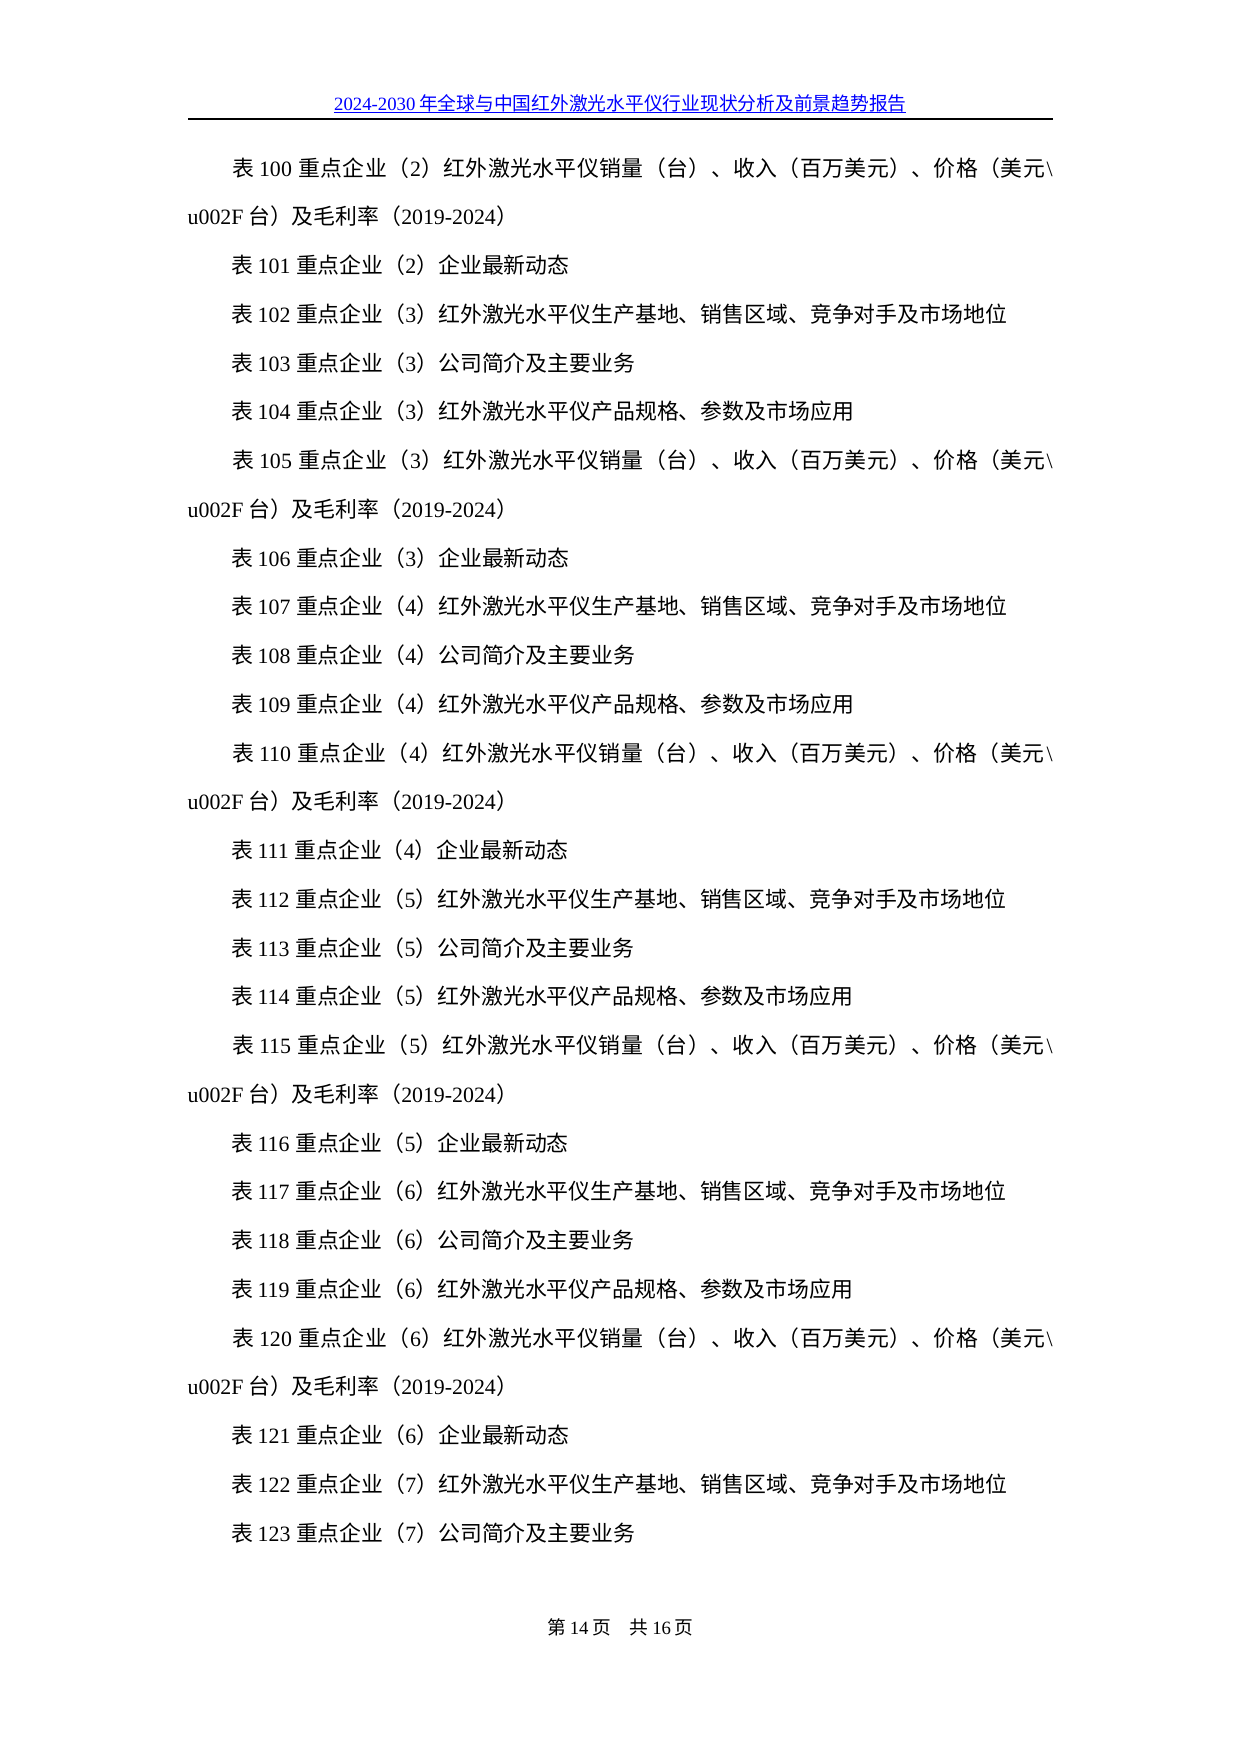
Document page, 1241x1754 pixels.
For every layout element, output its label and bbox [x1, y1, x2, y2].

text [187, 150, 1053, 1548]
